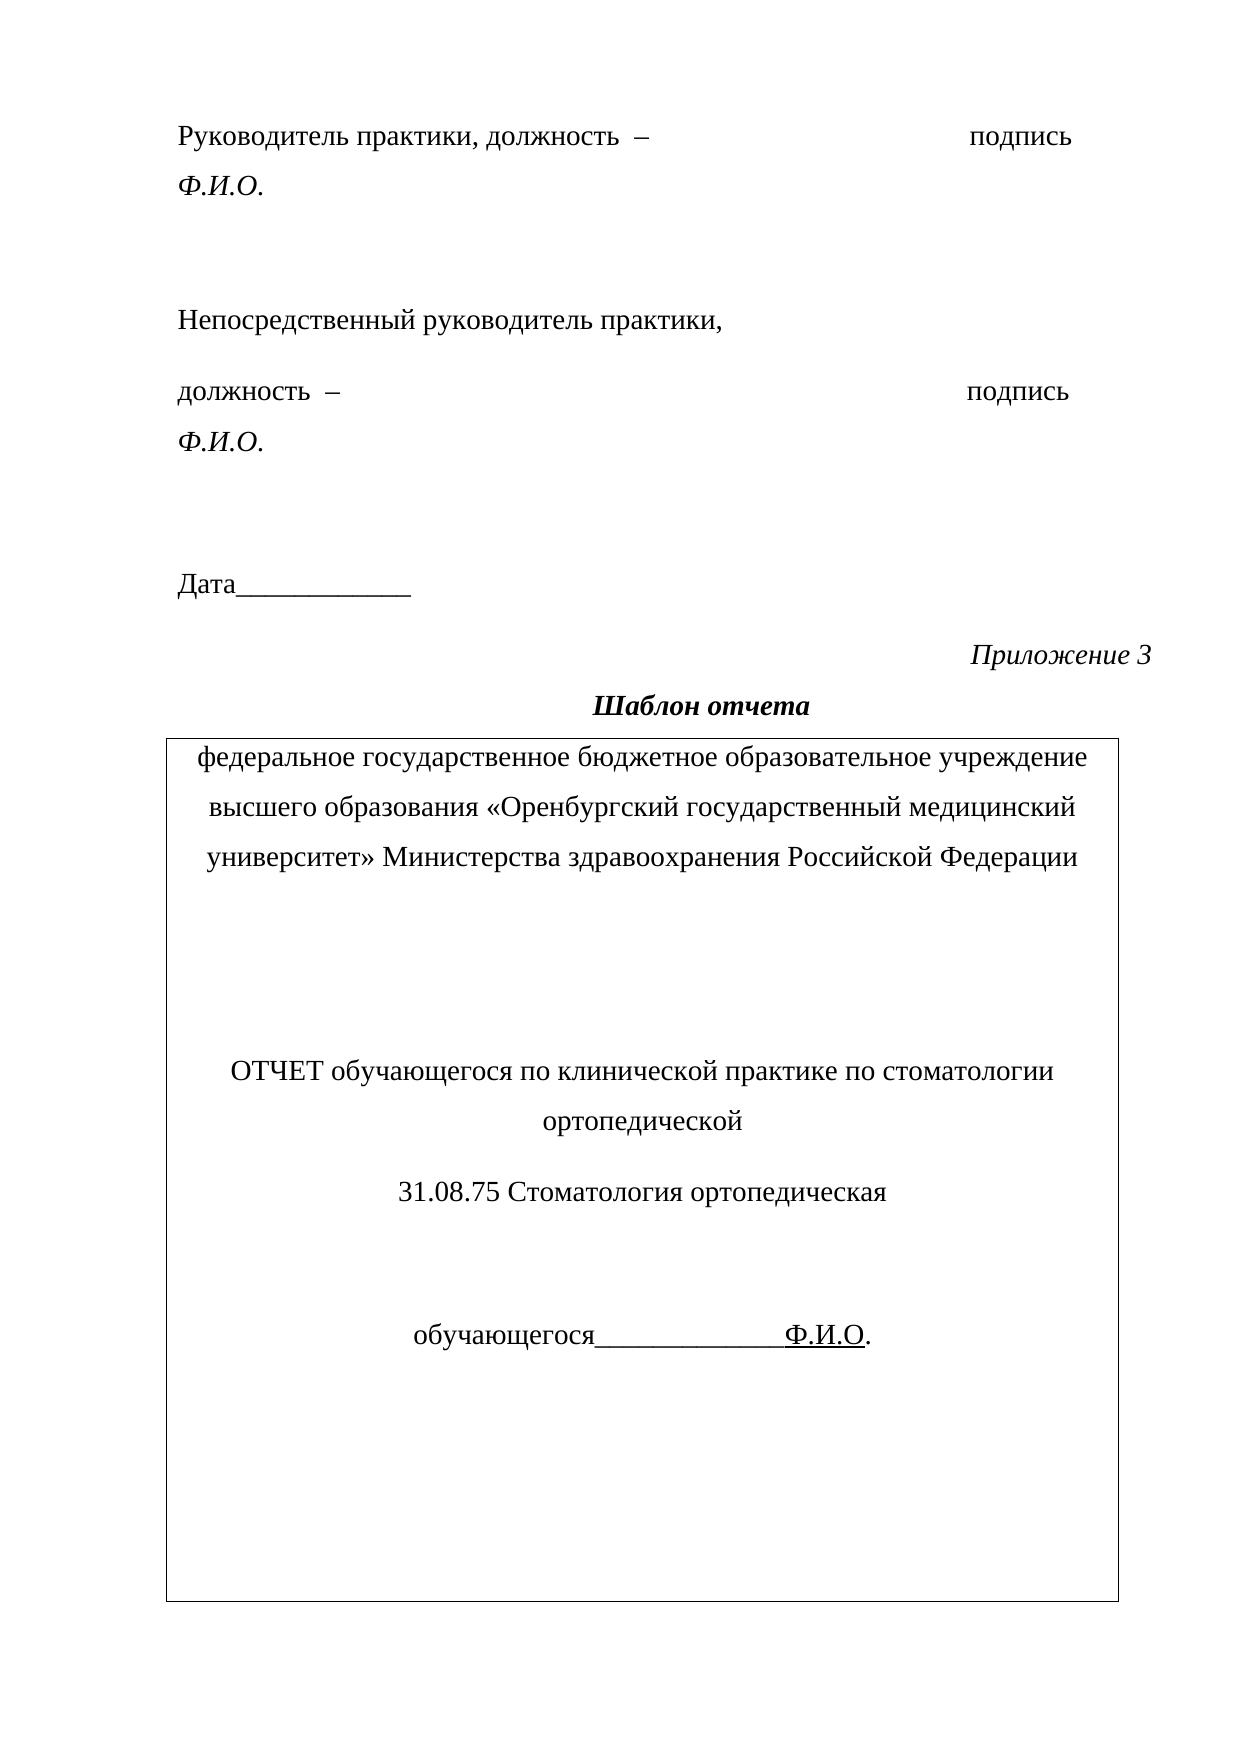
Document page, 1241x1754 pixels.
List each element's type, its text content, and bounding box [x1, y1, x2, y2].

text Руководитель практики, должность – подпись Ф.И.О. [177, 118, 1152, 202]
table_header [167, 739, 1118, 1601]
text Непосредственный руководитель практики, [177, 302, 1152, 336]
text должность – подпись Ф.И.О. [177, 373, 1152, 457]
text Дата____________ [177, 566, 1152, 600]
text Приложение 3 [177, 637, 1152, 671]
text Шаблон отчета [177, 688, 1152, 721]
